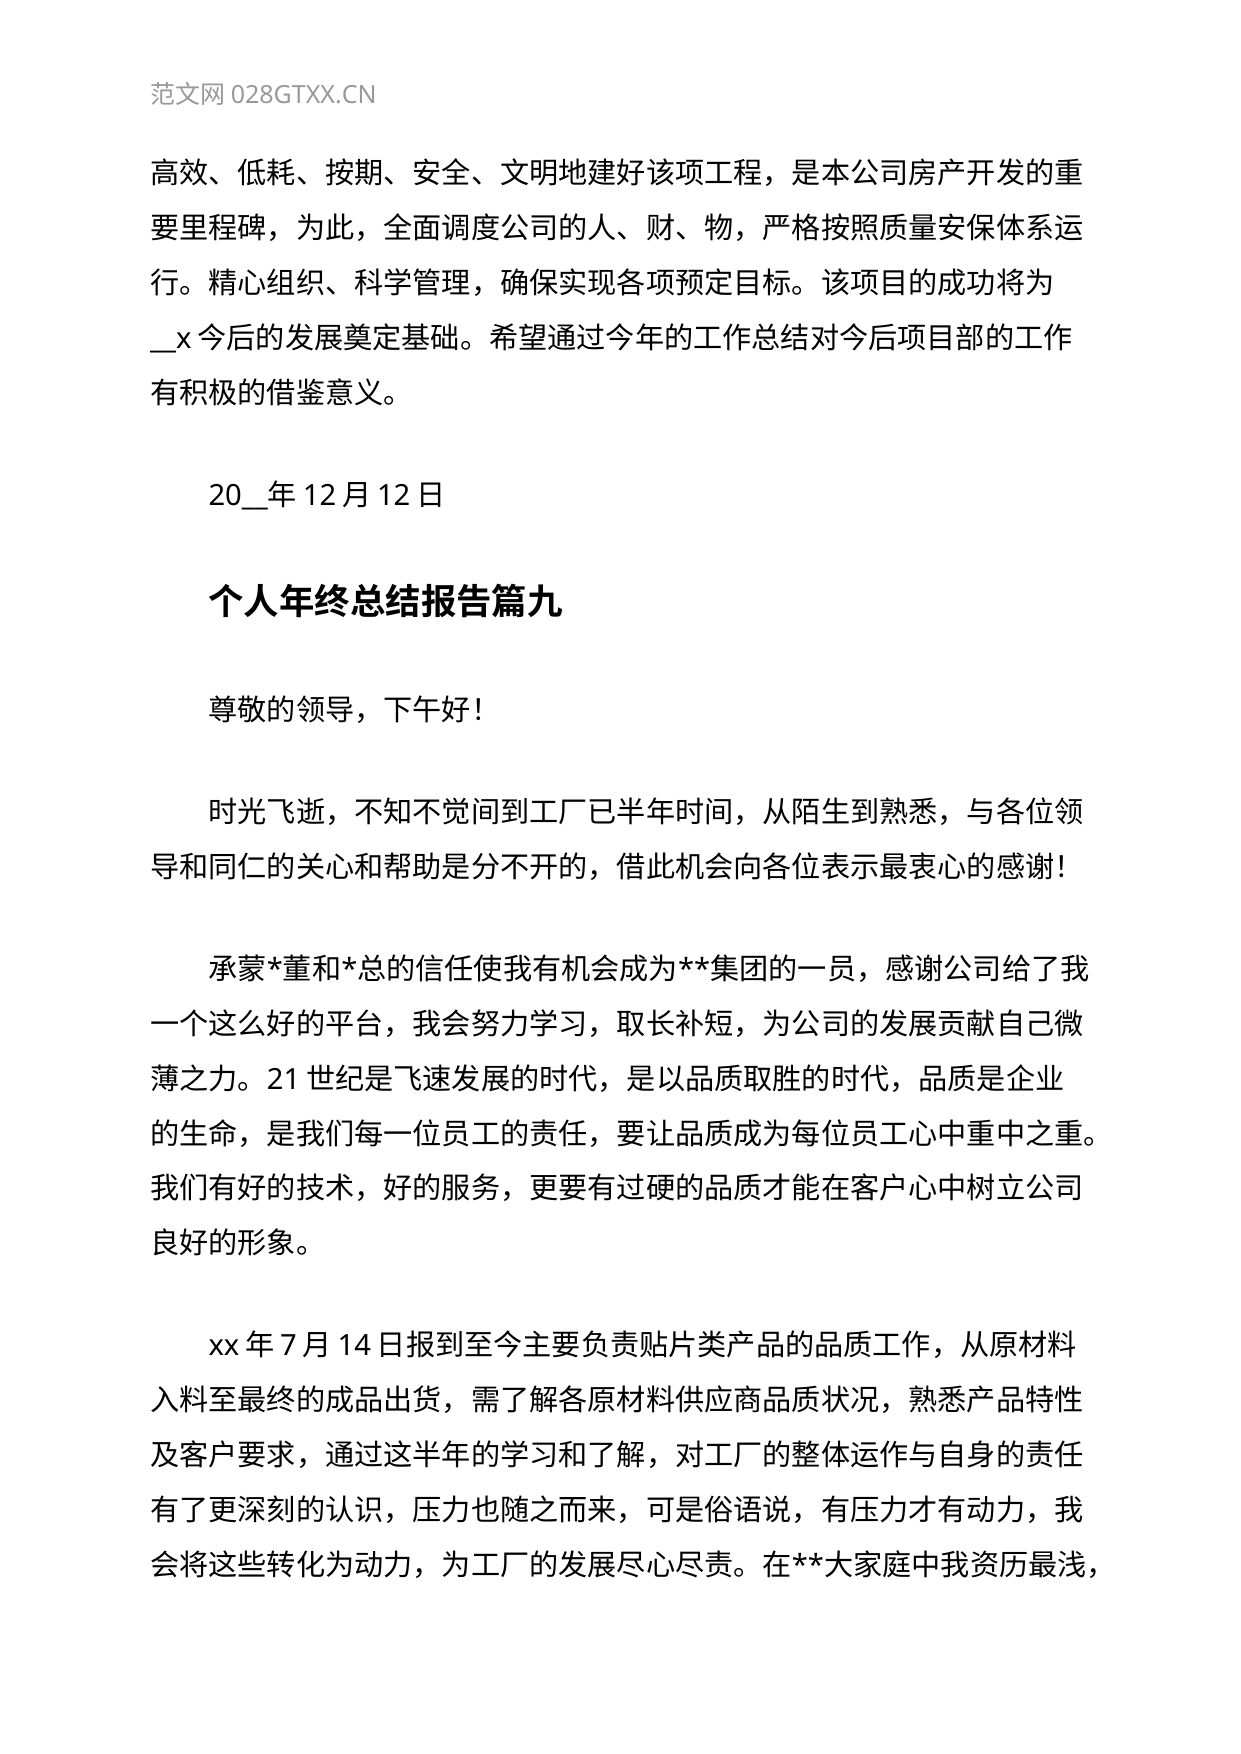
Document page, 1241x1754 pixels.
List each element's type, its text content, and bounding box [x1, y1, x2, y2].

text 承蒙*董和*总的信任使我有机会成为**集团的一员，感谢公司给了我一个这么好的平台，我会努力学习，取长补短，为公司的发展贡献自己微薄之力。21世纪是飞速发展的时代，是以品质取胜的时代，品质是企业的生命，是我们每一位员工的责任，要让品质成为每位员工心中重中之重。我们有好的技术，好的服务，更要有过硬的品质才能在客户心中树立公司良好的形象。 [150, 945, 1090, 1262]
text 20__年12月12日 [150, 471, 1090, 514]
text 个人年终总结报告篇九 [150, 573, 1090, 625]
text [150, 150, 1090, 412]
text 尊敬的领导，下午好！ [150, 687, 1090, 729]
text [150, 1322, 1090, 1584]
text 时光飞逝，不知不觉间到工厂已半年时间，从陌生到熟悉，与各位领导和同仁的关心和帮助是分不开的，借此机会向各位表示最衷心的感谢！ [150, 789, 1090, 886]
